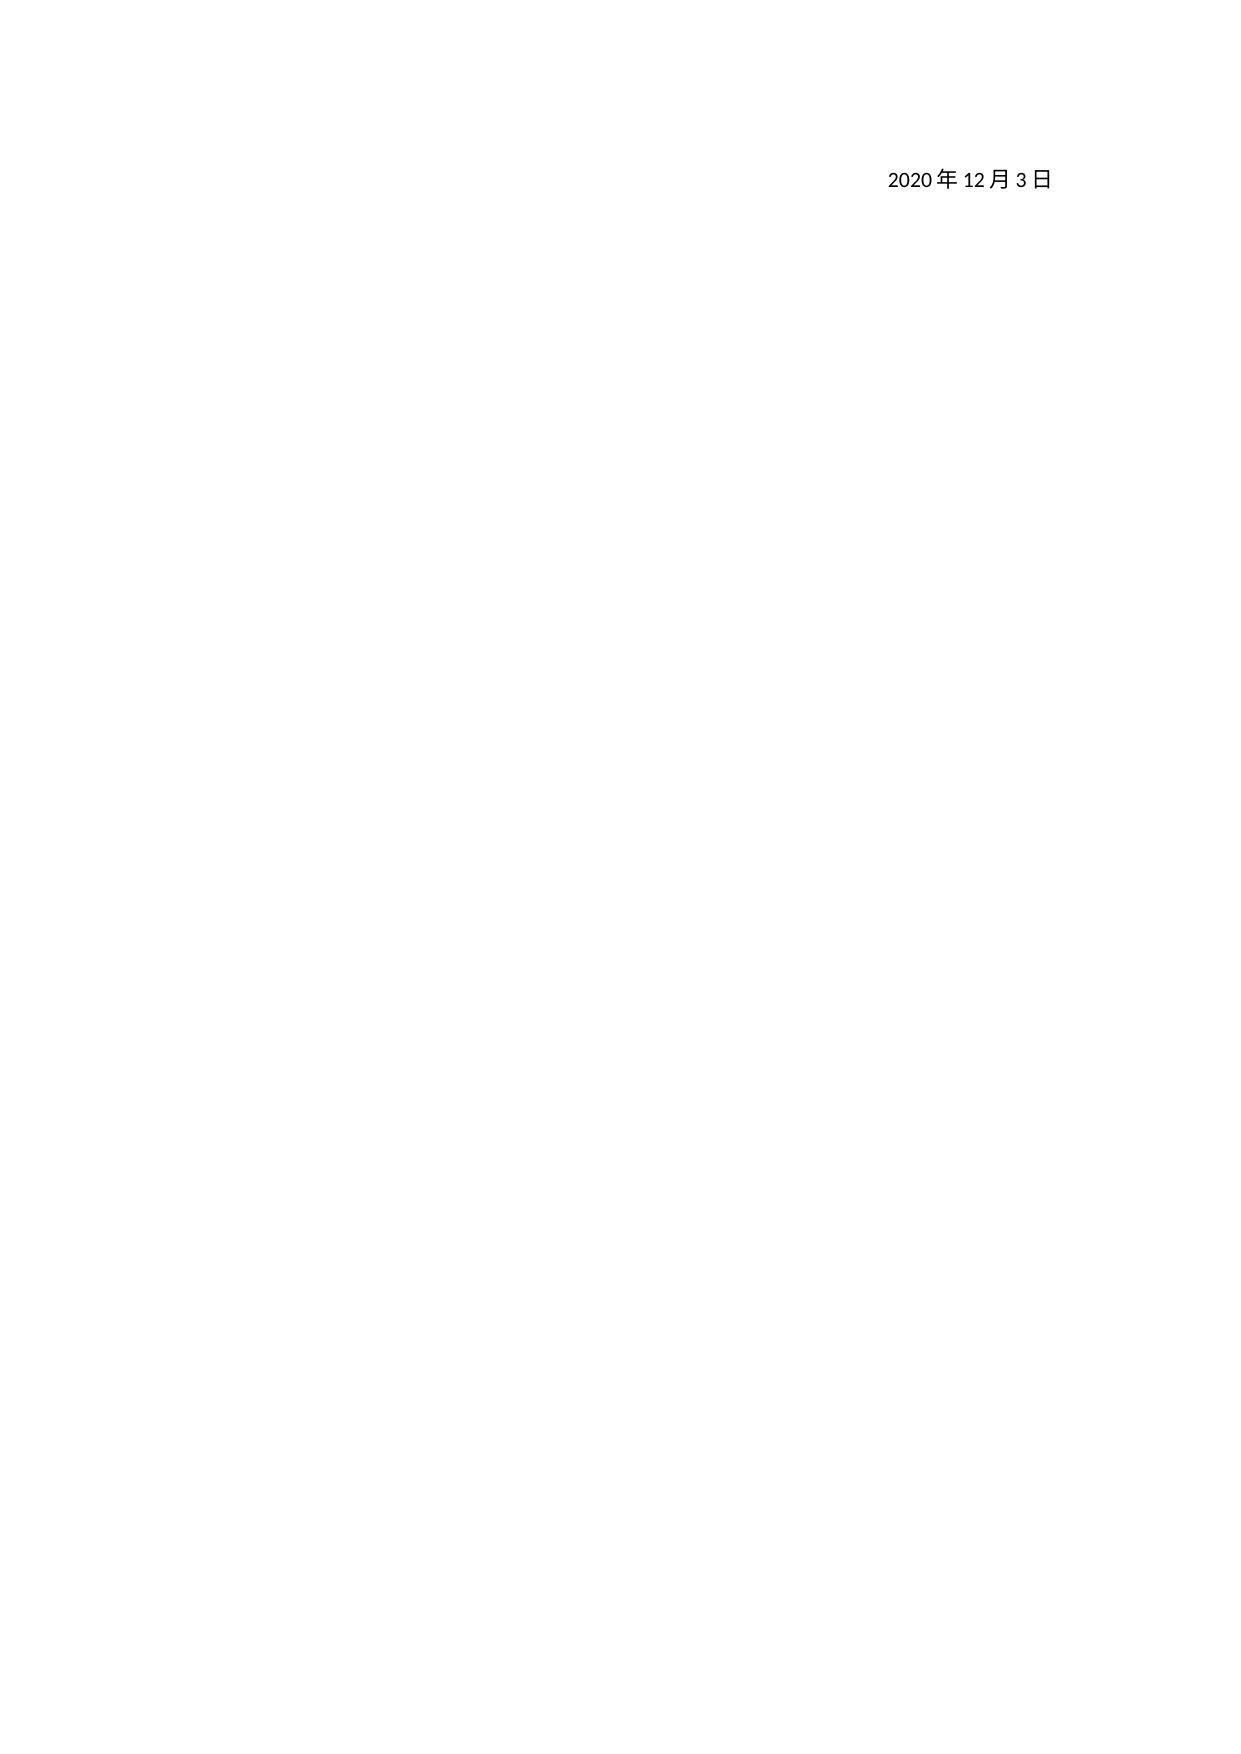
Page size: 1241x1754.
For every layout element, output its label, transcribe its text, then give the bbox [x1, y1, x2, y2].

text 2020年12月3日 [187, 162, 1053, 194]
